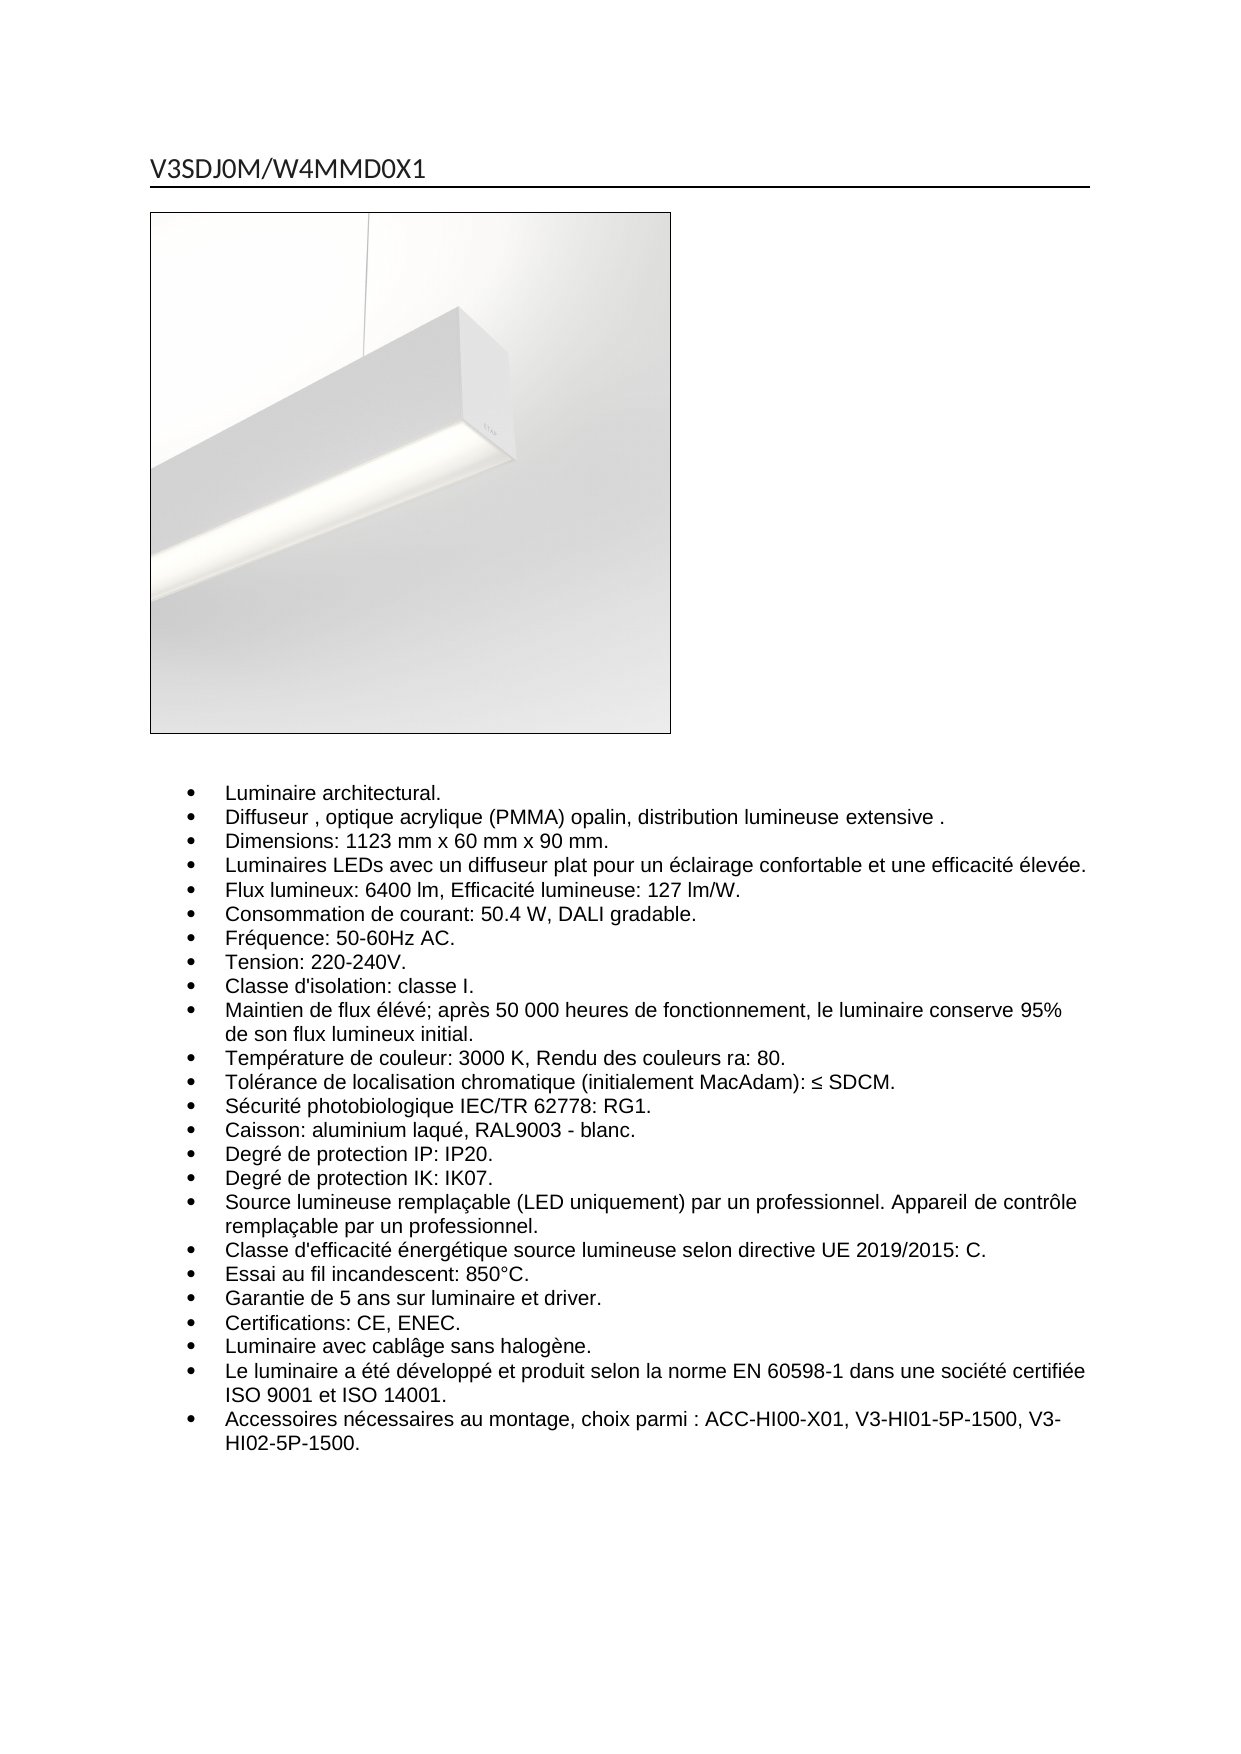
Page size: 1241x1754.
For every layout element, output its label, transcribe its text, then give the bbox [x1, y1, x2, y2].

list Tension: 220-240V. [187, 949, 1090, 974]
list Degré de protection IK: IK07. [187, 1166, 1090, 1190]
list Garantie de 5 ans sur luminaire et driver. [187, 1286, 1090, 1310]
list Sécurité photobiologique IEC/TR 62778: RG1. [187, 1094, 1090, 1118]
list Maintien de flux élévé; après 50 000 heures de fonctionnement, le luminaire conserve 95% de son flux lumineux initial. [187, 998, 1090, 1046]
text V3SDJ0M/W4MMD0X1 [150, 150, 1090, 186]
list Luminaire architectural. [187, 781, 1090, 805]
list Luminaire avec cablâge sans halogène. [187, 1334, 1090, 1358]
list Dimensions: 1123 mm x 60 mm x 90 mm. [187, 829, 1090, 853]
list Luminaires LEDs avec un diffuseur plat pour un éclairage confortable et une efficacité élevée. [187, 853, 1090, 877]
list Température de couleur: 3000 K, Rendu des couleurs ra: 80. [187, 1046, 1090, 1070]
list Le luminaire a été développé et produit selon la norme EN 60598-1 dans une société certifiée ISO 9001 et ISO 14001. [187, 1358, 1090, 1406]
list Essai au fil incandescent: 850°C. [187, 1262, 1090, 1286]
picture [151, 213, 670, 733]
list Flux lumineux: 6400 lm, Efficacité lumineuse: 127 lm/W. [187, 877, 1090, 901]
list Accessoires nécessaires au montage, choix parmi : ACC-HI00-X01, V3-HI01-5P-1500, V3-HI02-5P-1500. [187, 1406, 1090, 1454]
list Tolérance de localisation chromatique (initialement MacAdam): ≤ SDCM. [187, 1070, 1090, 1094]
list Degré de protection IP: IP20. [187, 1142, 1090, 1166]
list Certifications: CE, ENEC. [187, 1310, 1090, 1334]
list Diffuseur , optique acrylique (PMMA) opalin, distribution lumineuse extensive . [187, 805, 1090, 829]
list Consommation de courant: 50.4 W, DALI gradable. [187, 901, 1090, 926]
list Classe d'efficacité énergétique source lumineuse selon directive UE 2019/2015: C. [187, 1238, 1090, 1262]
list Fréquence: 50-60Hz AC. [187, 926, 1090, 949]
list Source lumineuse remplaçable (LED uniquement) par un professionnel. Appareil de contrôle remplaçable par un professionnel. [187, 1190, 1090, 1238]
list Classe d'isolation: classe I. [187, 974, 1090, 998]
list Caisson: aluminium laqué, RAL9003 - blanc. [187, 1118, 1090, 1142]
